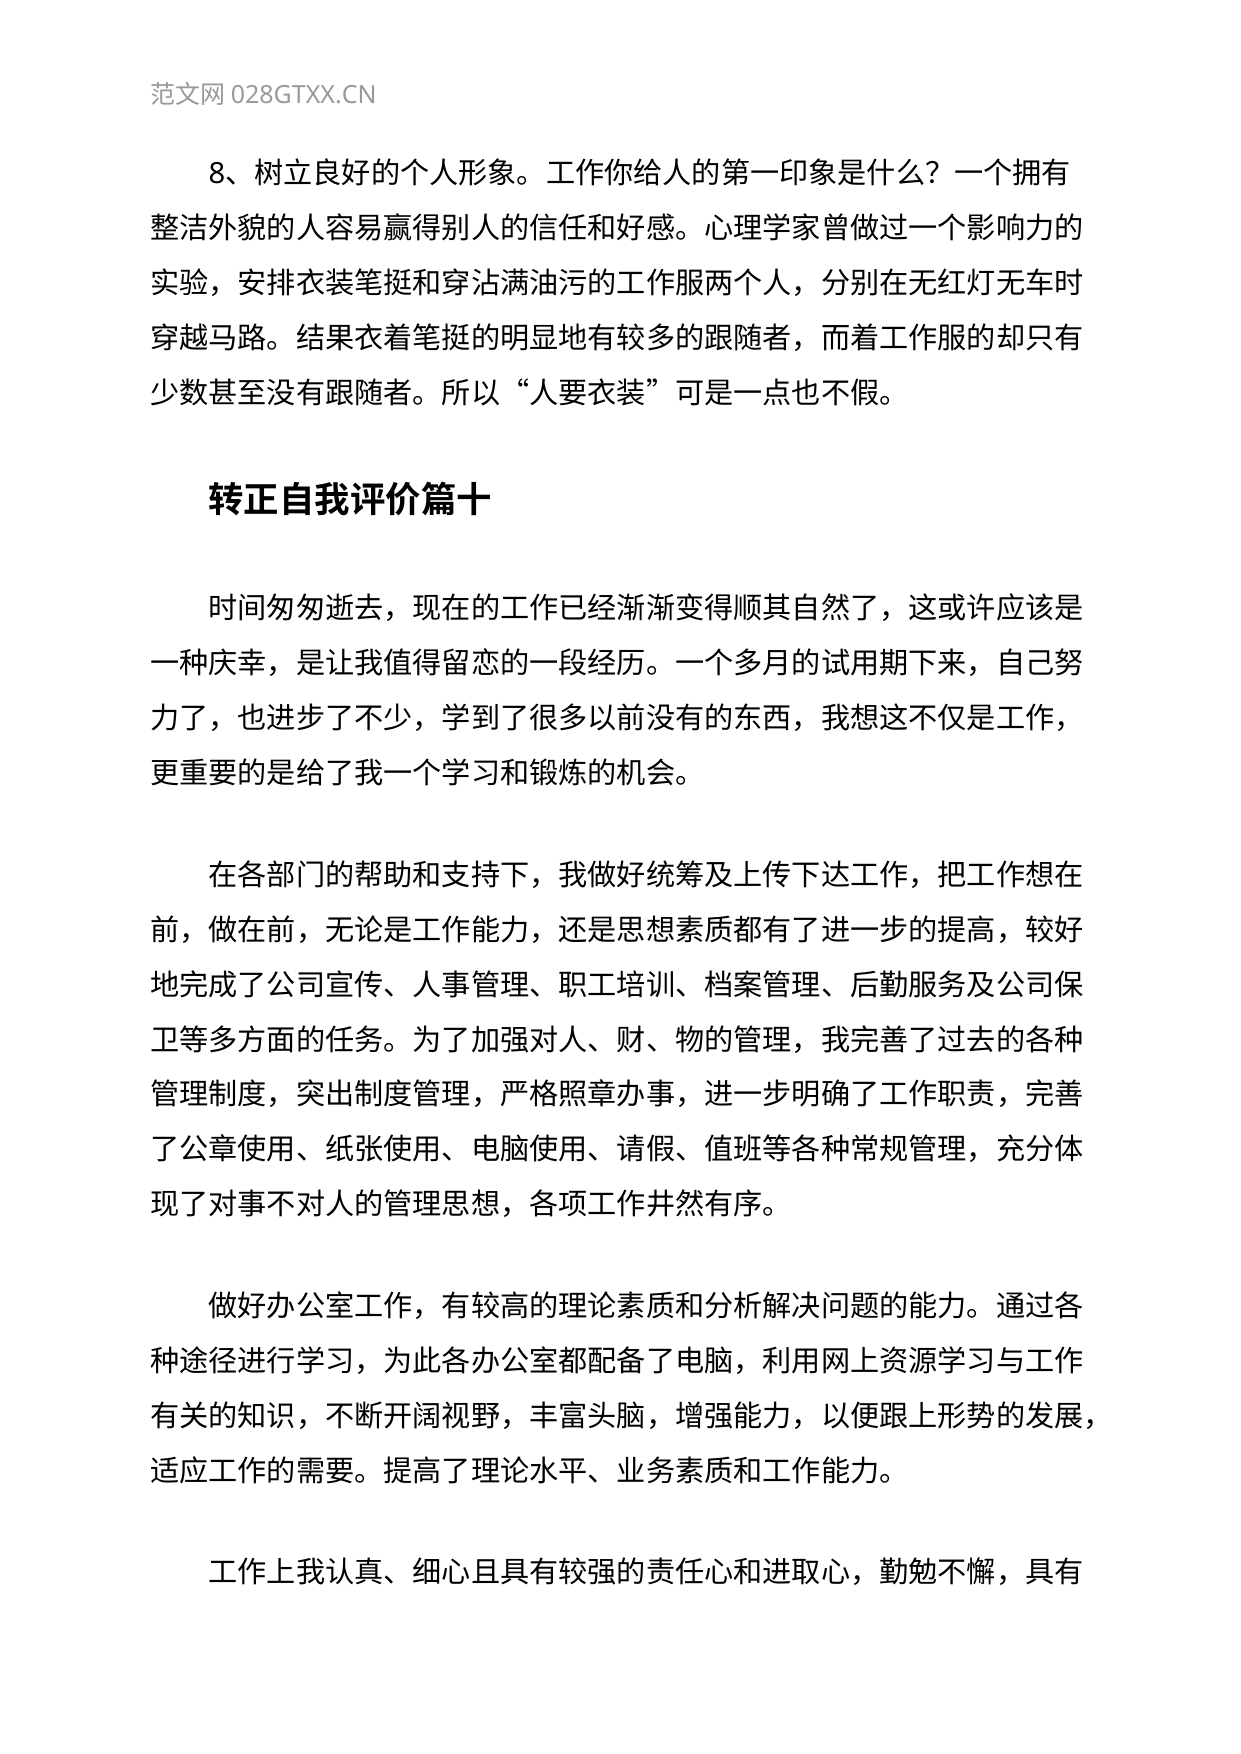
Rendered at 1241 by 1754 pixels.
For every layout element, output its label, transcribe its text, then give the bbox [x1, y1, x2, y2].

text 做好办公室工作，有较高的理论素质和分析解决问题的能力。通过各种途径进行学习，为此各办公室都配备了电脑，利用网上资源学习与工作有关的知识，不断开阔视野，丰富头脑，增强能力，以便跟上形势的发展，适应工作的需要。提高了理论水平、业务素质和工作能力。 [150, 1282, 1090, 1489]
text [150, 1549, 1090, 1591]
text 8、树立良好的个人形象。工作你给人的第一印象是什么？一个拥有整洁外貌的人容易赢得别人的信任和好感。心理学家曾做过一个影响力的实验，安排衣装笔挺和穿沾满油污的工作服两个人，分别在无红灯无车时穿越马路。结果衣着笔挺的明显地有较多的跟随者，而着工作服的却只有少数甚至没有跟随者。所以“人要衣装”可是一点也不假。 [150, 150, 1090, 412]
text 时间匆匆逝去，现在的工作已经渐渐变得顺其自然了，这或许应该是一种庆幸，是让我值得留恋的一段经历。一个多月的试用期下来，自己努力了，也进步了不少，学到了很多以前没有的东西，我想这不仅是工作，更重要的是给了我一个学习和锻炼的机会。 [150, 585, 1090, 792]
text 在各部门的帮助和支持下，我做好统筹及上传下达工作，把工作想在前，做在前，无论是工作能力，还是思想素质都有了进一步的提高，较好地完成了公司宣传、人事管理、职工培训、档案管理、后勤服务及公司保卫等多方面的任务。为了加强对人、财、物的管理，我完善了过去的各种管理制度，突出制度管理，严格照章办事，进一步明确了工作职责，完善了公章使用、纸张使用、电脑使用、请假、值班等各种常规管理，充分体现了对事不对人的管理思想，各项工作井然有序。 [150, 851, 1090, 1223]
text 转正自我评价篇十 [150, 471, 1090, 523]
